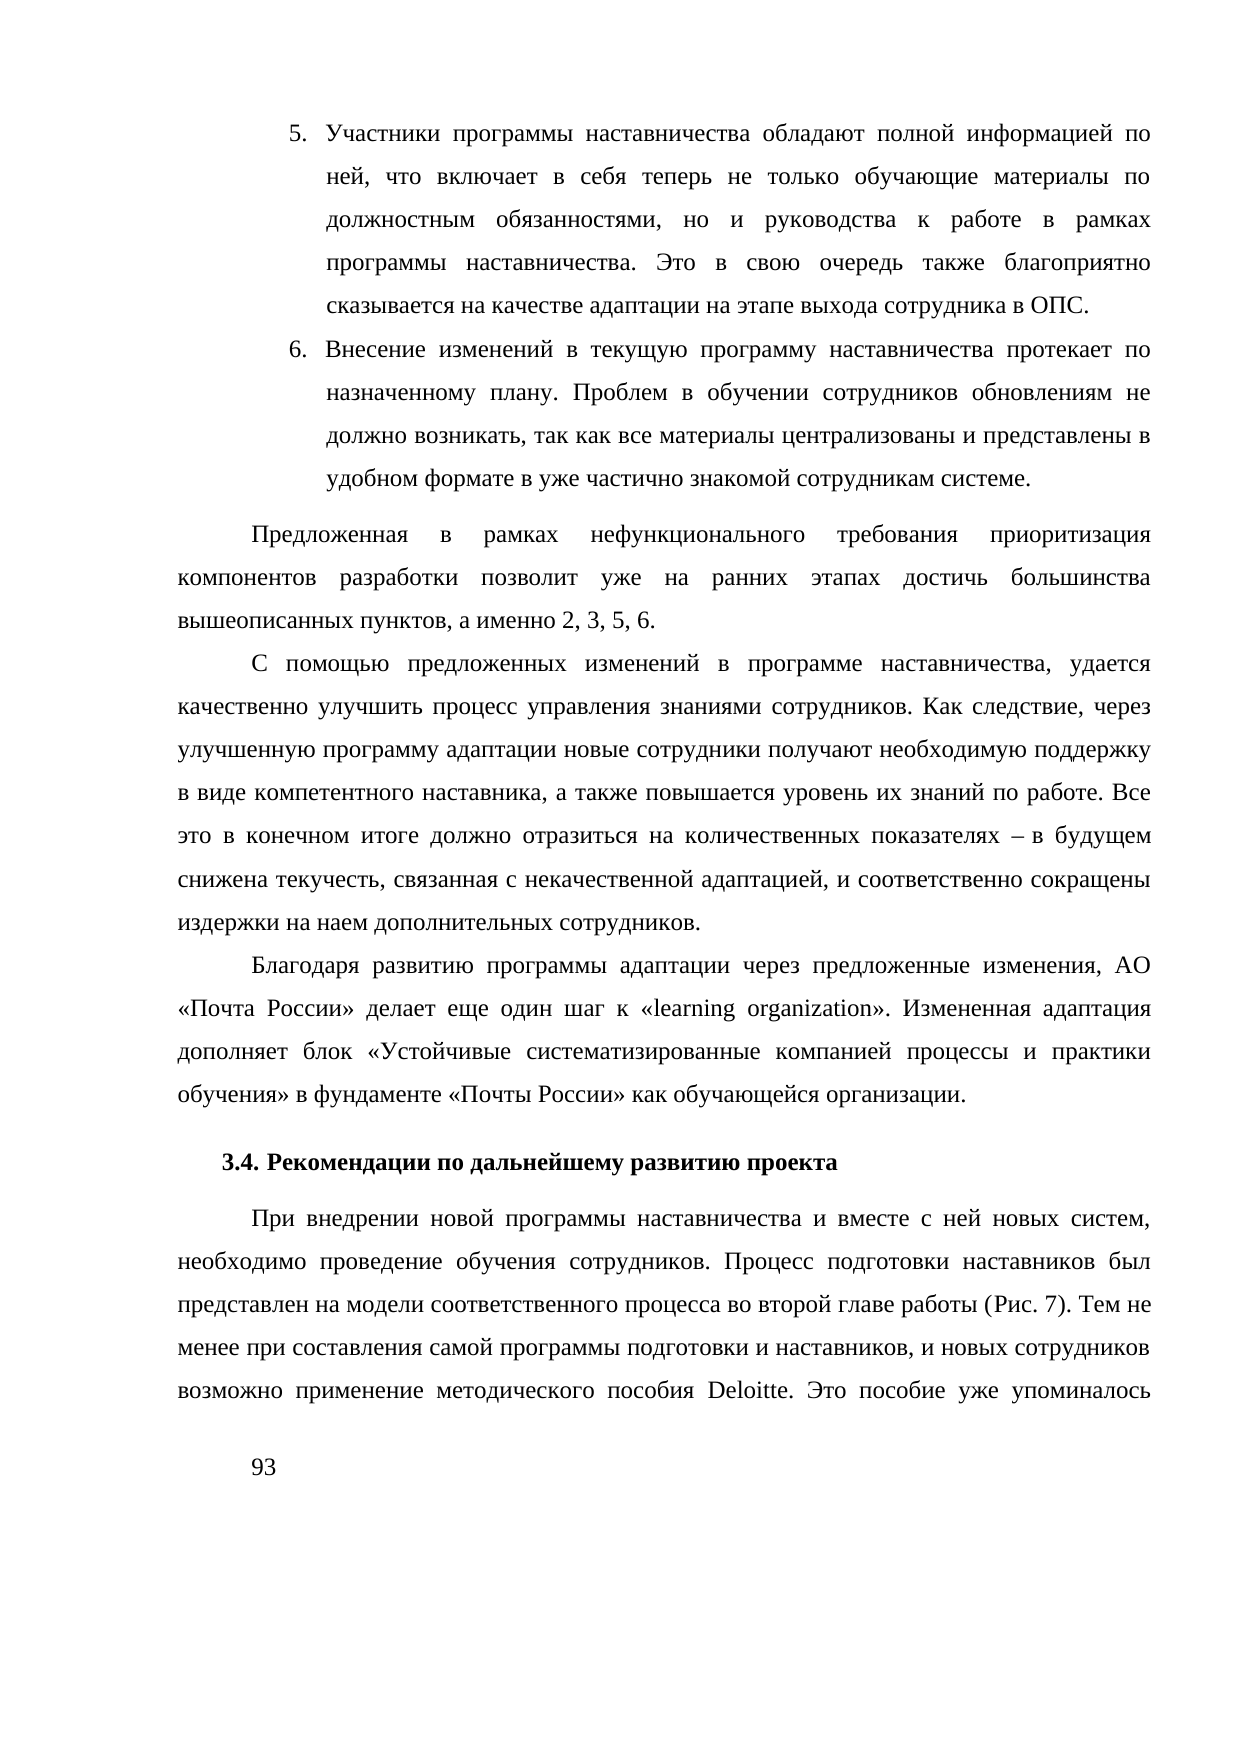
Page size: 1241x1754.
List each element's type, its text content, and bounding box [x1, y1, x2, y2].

subtitle Рекомендации по дальнейшему развитию проекта [222, 1147, 1152, 1176]
text Предложенная в рамках нефункционального требования приоритизация компонентов разработки позволит уже на ранних этапах достичь большинства вышеописанных пунктов, а именно 2, 3, 5, 6. [177, 519, 1152, 634]
list Внесение изменений в текущую программу наставничества протекает по назначенному плану. Проблем в обучении сотрудников обновлениям не должно возникать, так как все материалы централизованы и представлены в удобном формате в уже частично знакомой сотрудникам системе. [288, 334, 1152, 492]
list Участники программы наставничества обладают полной информацией по ней, что включает в себя теперь не только обучающие материалы по должностным обязанностями, но и руководства к работе в рамках программы наставничества. Это в свою очередь также благоприятно сказывается на качестве адаптации на этапе выхода сотрудника в ОПС. [288, 118, 1152, 319]
text С помощью предложенных изменений в программе наставничества, удается качественно улучшить процесс управления знаниями сотрудников. Как следствие, через улучшенную программу адаптации новые сотрудники получают необходимую поддержку в виде компетентного наставника, а также повышается уровень их знаний по работе. Все это в конечном итоге должно отразиться на количественных показателях – в будущем снижена текучесть, связанная с некачественной адаптацией, и соответственно сокращены издержки на наем дополнительных сотрудников. [177, 648, 1152, 936]
text Благодаря развитию программы адаптации через предложенные изменения, АО «Почта России» делает еще один шаг к «learning organization». Измененная адаптация дополняет блок «Устойчивые систематизированные компанией процессы и практики обучения» в фундаменте «Почты России» как обучающейся организации. [177, 950, 1152, 1108]
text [177, 1203, 1152, 1404]
